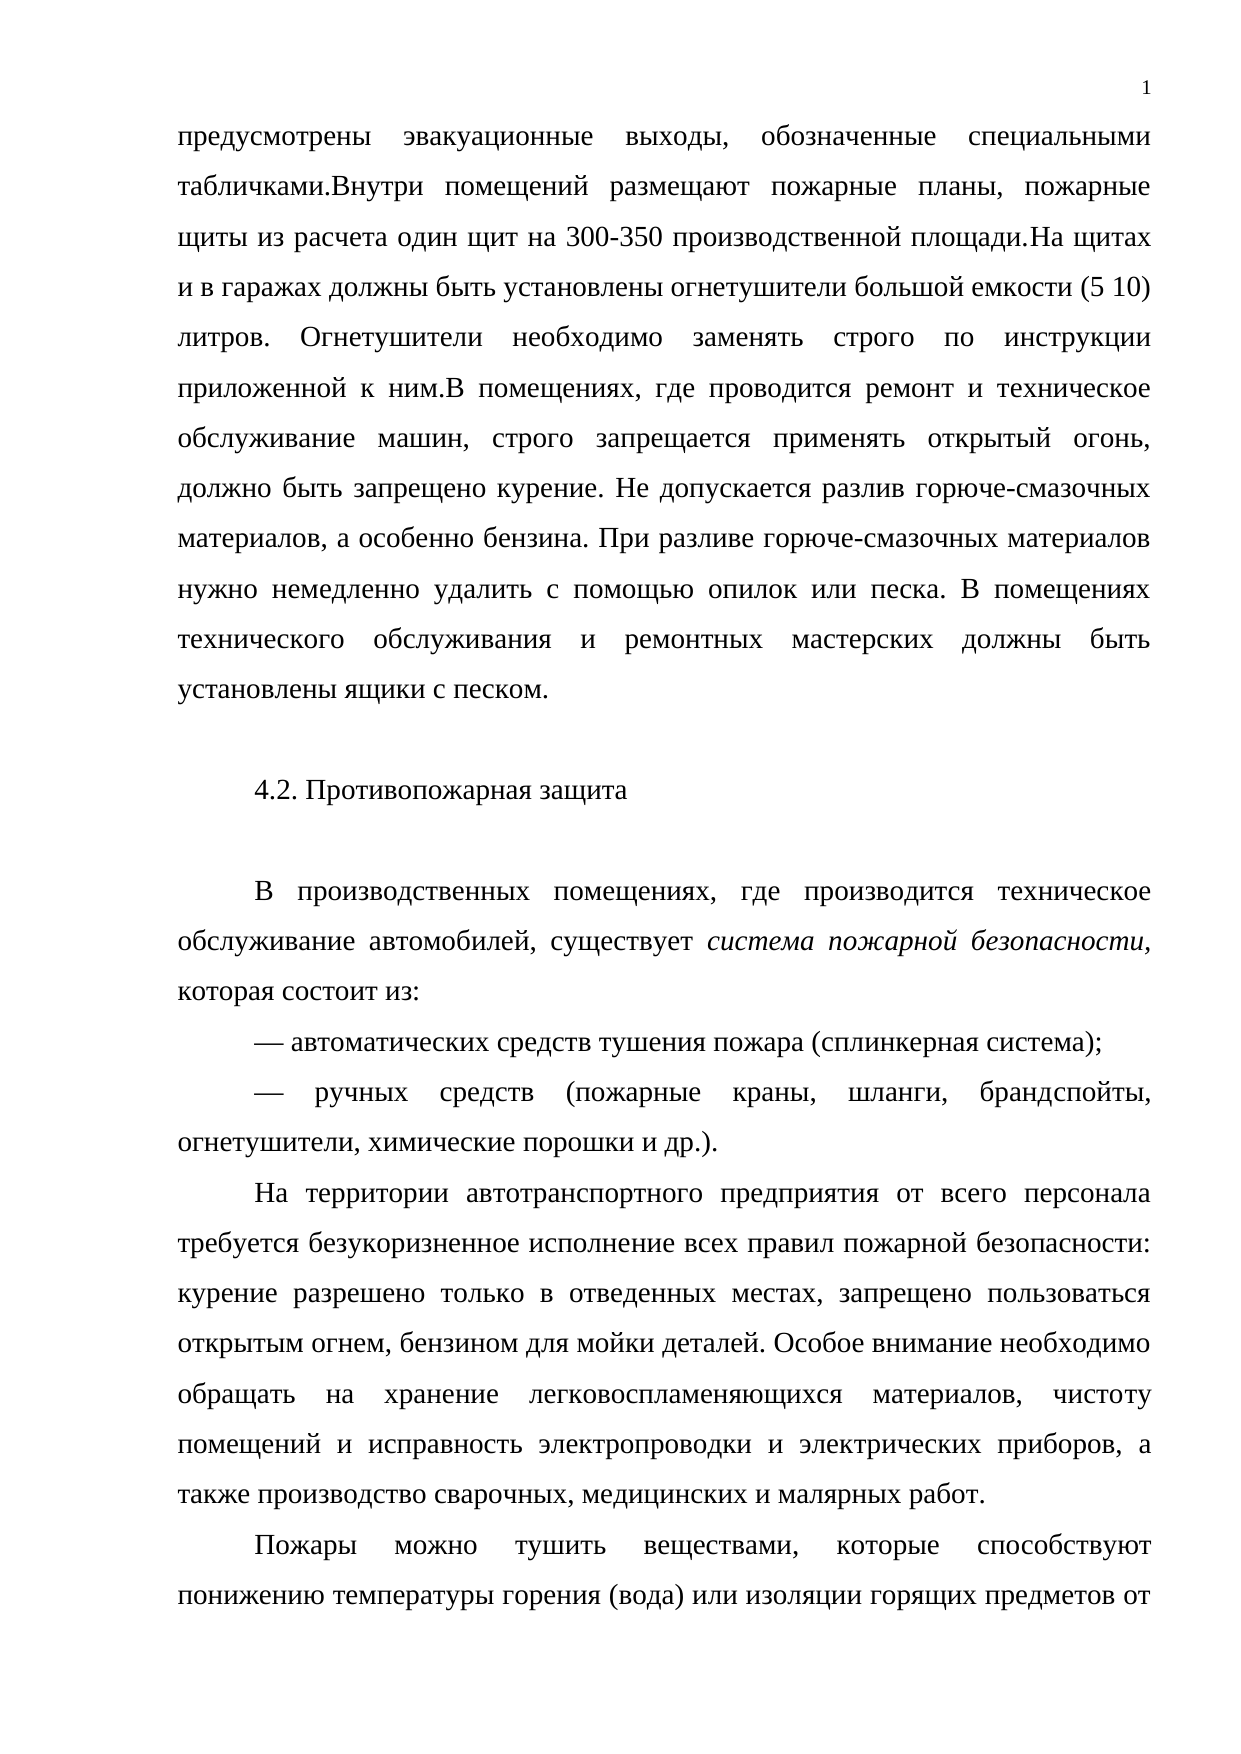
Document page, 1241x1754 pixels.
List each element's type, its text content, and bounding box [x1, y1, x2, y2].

text На территории автотранспортного предприятия от всего персонала требуется безукоризненное исполнение всех правил пожарной безопасности: курение разрешено только в отведенных местах, запрещено пользоваться открытым огнем, бензином для мойки деталей. Особое внимание необходимо обращать на хранение легковоспламеняющихся материалов, чистоту помещений и исправность электропроводки и электрических приборов, а также производство сварочных, медицинских и малярных работ. [177, 1175, 1151, 1510]
text 4.2. Противопожарная защита [177, 772, 1151, 806]
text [177, 118, 1151, 705]
text — автоматических средств тушения пожара (сплинкерная система); [177, 1024, 1151, 1057]
text — ручных средств (пожарные краны, шланги, брандспойты, огнетушители, химические порошки и др.). [177, 1074, 1151, 1158]
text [177, 1527, 1151, 1611]
text В производственных помещениях, где производится техническое обслуживание автомобилей, существует система пожарной безопасности, которая состоит из: [177, 873, 1151, 1007]
